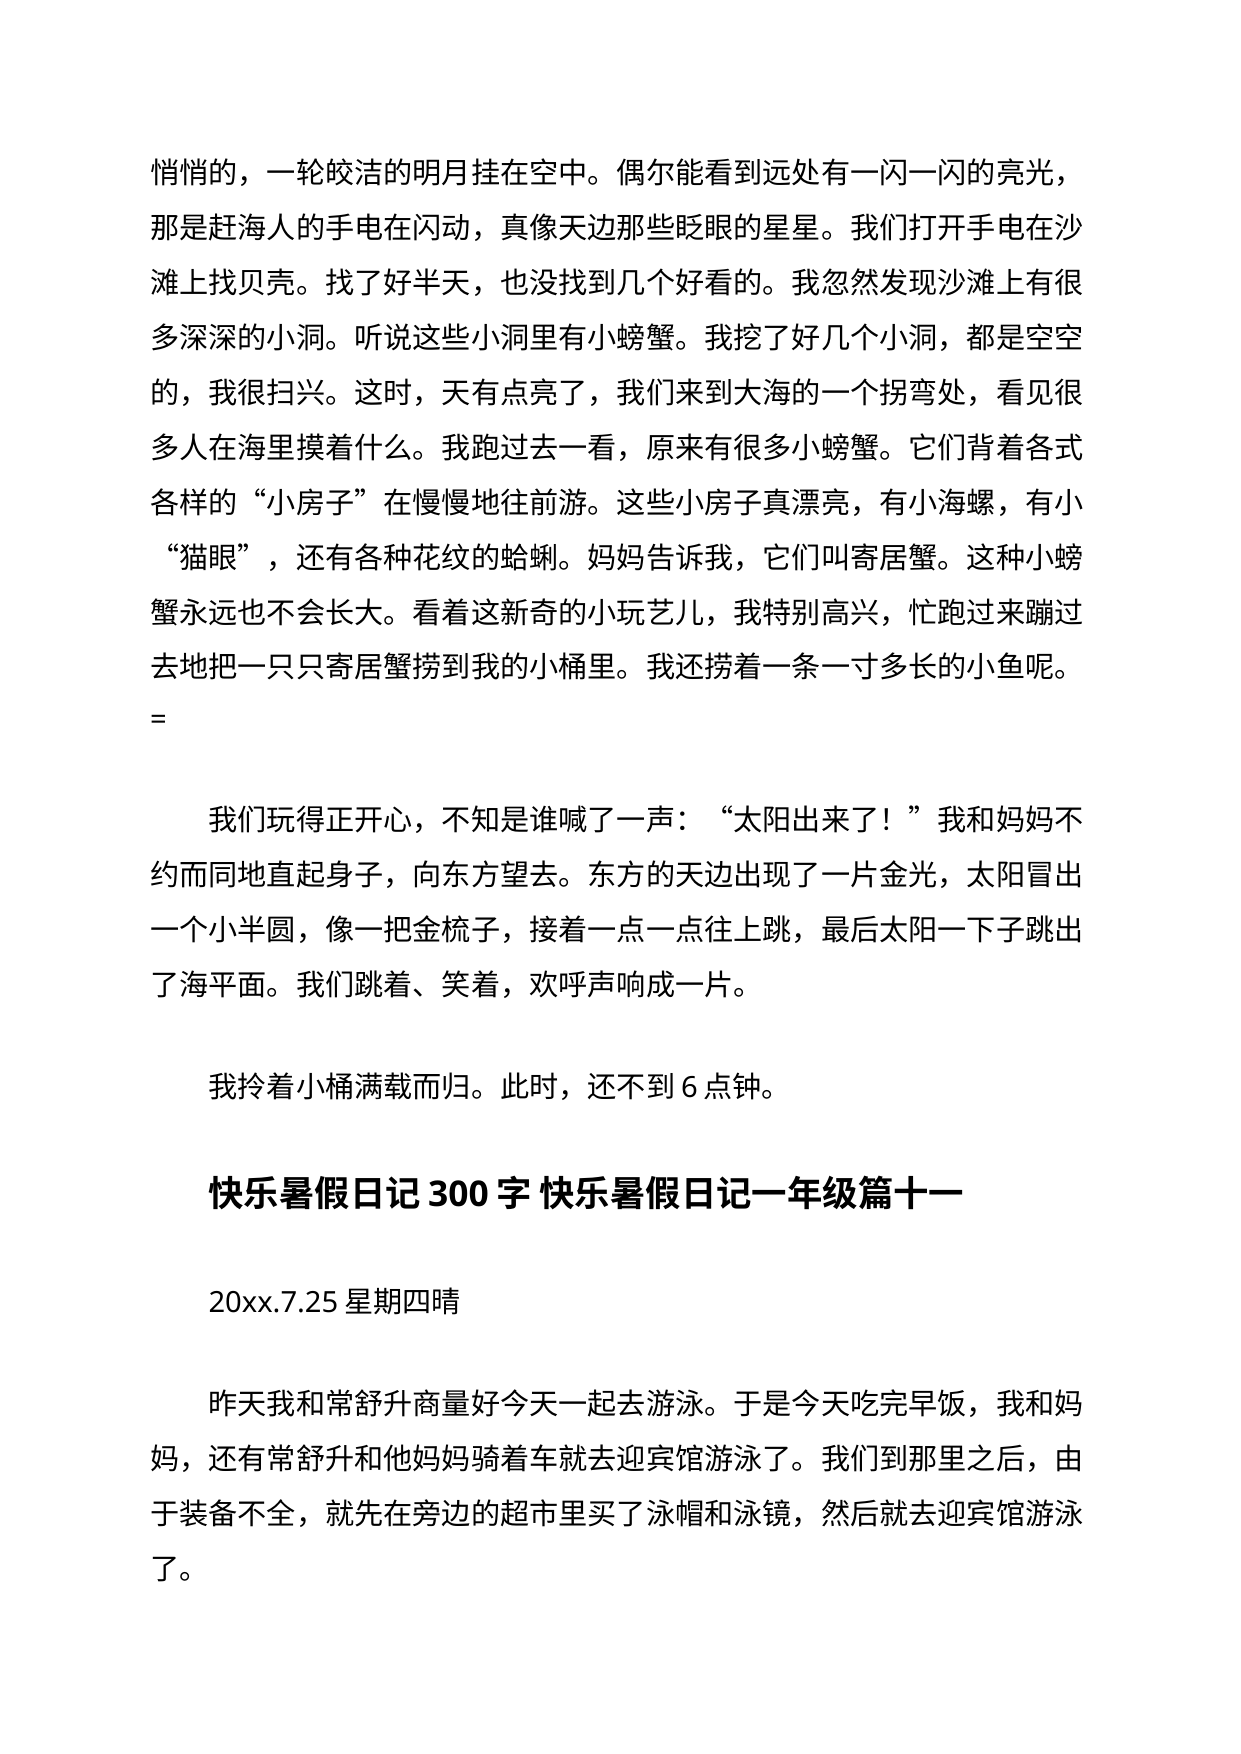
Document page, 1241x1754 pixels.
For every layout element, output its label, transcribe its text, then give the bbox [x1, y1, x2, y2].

text 快乐暑假日记300字 快乐暑假日记一年级篇十一 [150, 1165, 1090, 1216]
text 20xx.7.25星期四晴 [150, 1279, 1090, 1321]
text 我们玩得正开心，不知是谁喊了一声：“太阳出来了！”我和妈妈不约而同地直起身子，向东方望去。东方的天边出现了一片金光，太阳冒出一个小半圆，像一把金梳子，接着一点一点往上跳，最后太阳一下子跳出了海平面。我们跳着、笑着，欢呼声响成一片。 [150, 797, 1090, 1004]
text 我拎着小桶满载而归。此时，还不到6点钟。 [150, 1063, 1090, 1106]
text 昨天我和常舒升商量好今天一起去游泳。于是今天吃完早饭，我和妈妈，还有常舒升和他妈妈骑着车就去迎宾馆游泳了。我们到那里之后，由于装备不全，就先在旁边的超市里买了泳帽和泳镜，然后就去迎宾馆游泳了。 [150, 1381, 1090, 1588]
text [150, 150, 1090, 738]
